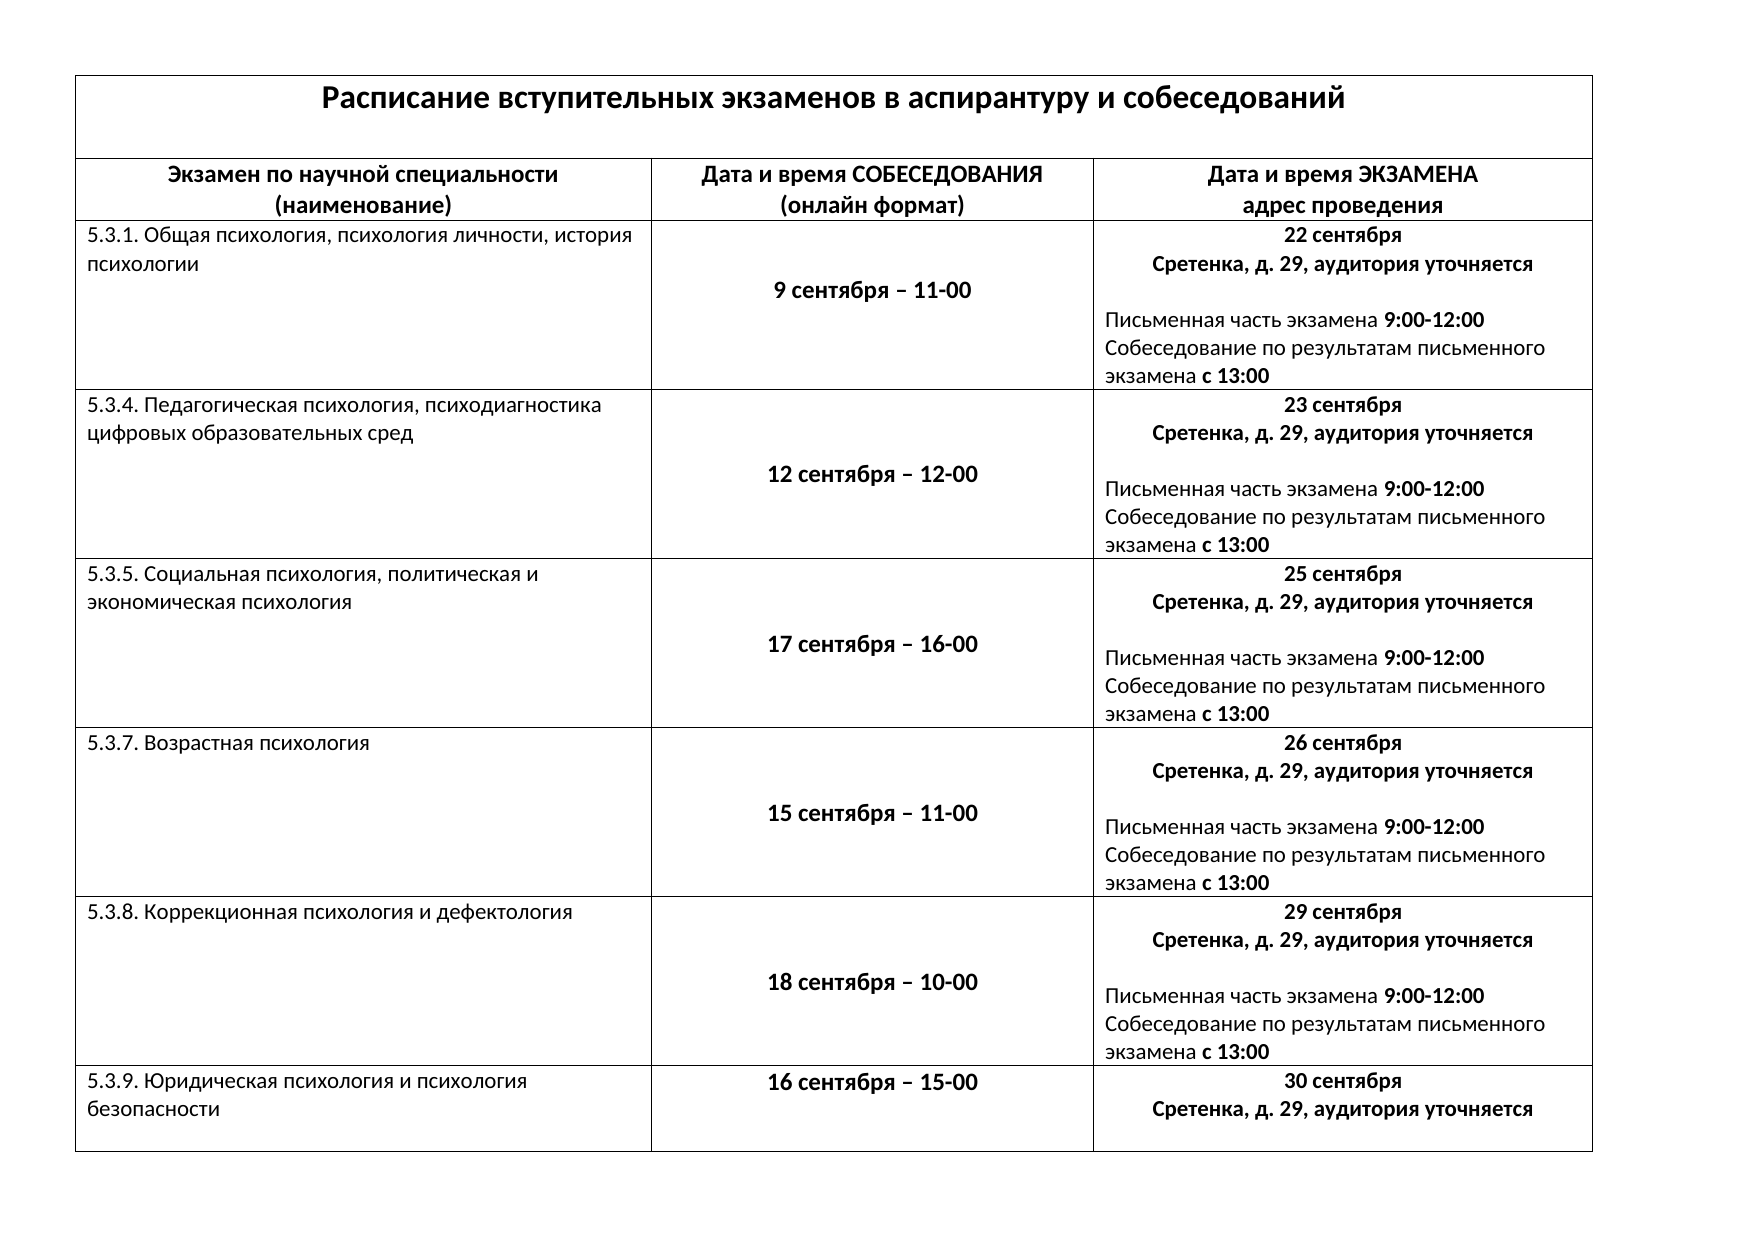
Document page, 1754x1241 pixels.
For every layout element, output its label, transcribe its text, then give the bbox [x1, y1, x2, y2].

table_cell 16 сентября – 15-00 [652, 1066, 1093, 1151]
table_cell 12 сентября – 12-00 [652, 390, 1093, 558]
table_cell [1094, 1066, 1592, 1151]
table_cell 9 сентября – 11-00 [652, 221, 1093, 389]
table_cell 5.3.4. Педагогическая психология, психодиагностика цифровых образовательных сред [76, 390, 651, 558]
table_cell 5.3.1. Общая психология, психология личности, история психологии [76, 221, 651, 389]
table_cell Дата и время СОБЕСЕДОВАНИЯ (онлайн формат) [652, 159, 1093, 219]
table_cell 5.3.5. Социальная психология, политическая и экономическая психология [76, 559, 651, 727]
table_cell 29 сентября Сретенка, д. 29, аудитория уточняется Письменная часть экзамена 9:00-12:00 Собеседование по результатам письменного экзамена с 13:00 [1094, 897, 1592, 1065]
table_cell 15 сентября – 11-00 [652, 728, 1093, 896]
table_cell 5.3.7. Возрастная психология [76, 728, 651, 896]
table_cell 17 сентября – 16-00 [652, 559, 1093, 727]
table_cell 23 сентября Сретенка, д. 29, аудитория уточняется Письменная часть экзамена 9:00-12:00 Собеседование по результатам письменного экзамена с 13:00 [1094, 390, 1592, 558]
table_cell Дата и время ЭКЗАМЕНА адрес проведения [1094, 159, 1592, 219]
table_cell 26 сентября Сретенка, д. 29, аудитория уточняется Письменная часть экзамена 9:00-12:00 Собеседование по результатам письменного экзамена с 13:00 [1094, 728, 1592, 896]
table_header Расписание вступительных экзаменов в аспирантуру и собеседований [76, 76, 1592, 157]
table_cell Экзамен по научной специальности (наименование) [76, 159, 651, 219]
table_cell 5.3.8. Коррекционная психология и дефектология [76, 897, 651, 1065]
table_cell 25 сентября Сретенка, д. 29, аудитория уточняется Письменная часть экзамена 9:00-12:00 Собеседование по результатам письменного экзамена с 13:00 [1094, 559, 1592, 727]
table_cell 22 сентября Сретенка, д. 29, аудитория уточняется Письменная часть экзамена 9:00-12:00 Собеседование по результатам письменного экзамена с 13:00 [1094, 221, 1592, 389]
table_cell 18 сентября – 10-00 [652, 897, 1093, 1065]
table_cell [76, 1066, 651, 1151]
